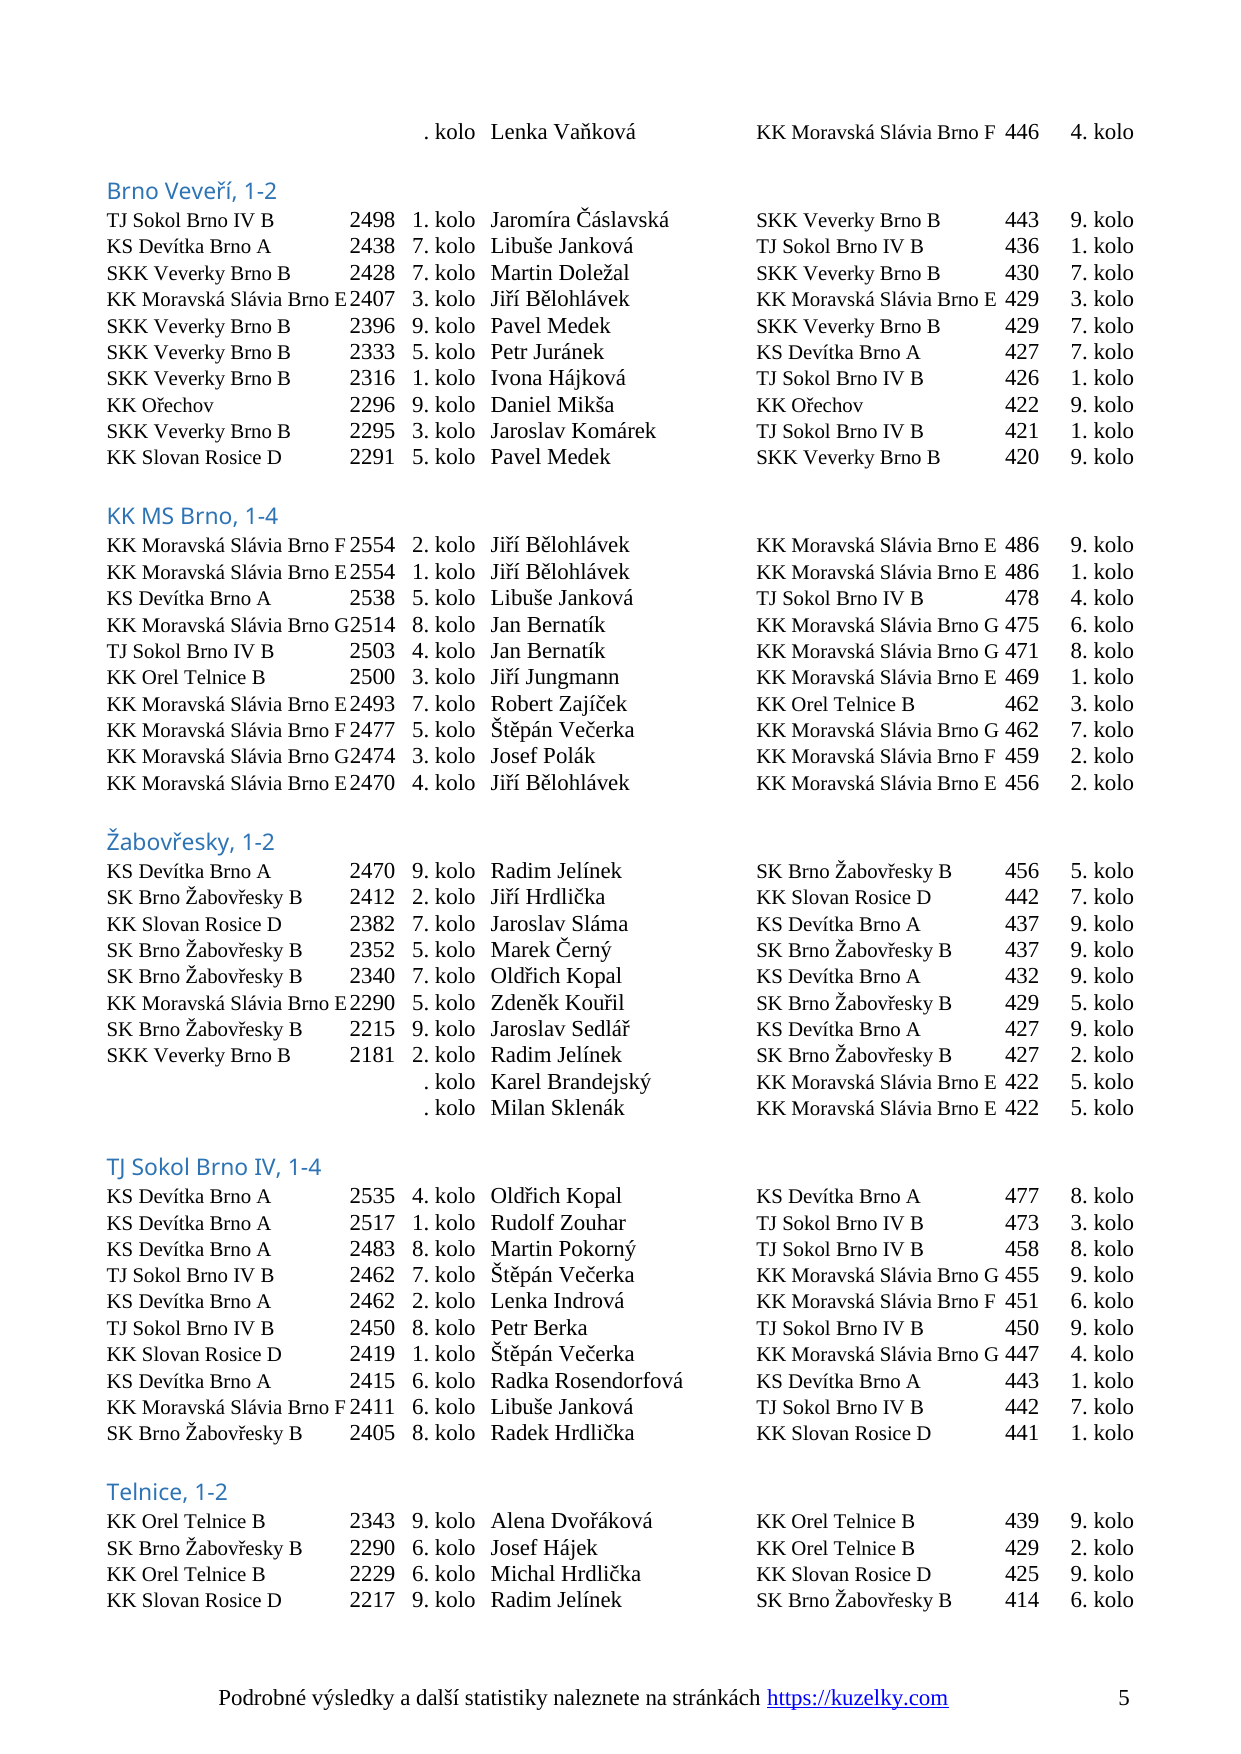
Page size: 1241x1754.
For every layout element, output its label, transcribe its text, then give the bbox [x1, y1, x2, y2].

text KK Moravská Slávia Brno E 2470 4. kolo Jiří Bělohlávek KK Moravská Slávia Brno E 456 2. kolo [106, 769, 1134, 795]
text SKK Veverky Brno B 2396 9. kolo Pavel Medek SKK Veverky Brno B 429 7. kolo [106, 312, 1134, 338]
text SK Brno Žabovřesky B 2340 7. kolo Oldřich Kopal KS Devítka Brno A 432 9. kolo [106, 962, 1134, 989]
text SKK Veverky Brno B 2428 7. kolo Martin Doležal SKK Veverky Brno B 430 7. kolo [106, 259, 1134, 285]
subtitle Žabovřesky, 1-2 [106, 826, 1134, 857]
text KS Devítka Brno A 2438 7. kolo Libuše Janková TJ Sokol Brno IV B 436 1. kolo [106, 233, 1134, 259]
text TJ Sokol Brno IV B 2462 7. kolo Štěpán Večerka KK Moravská Slávia Brno G 455 9. kolo [106, 1261, 1134, 1288]
text KK Moravská Slávia Brno E 2290 5. kolo Zdeněk Kouřil SK Brno Žabovřesky B 429 5. kolo [106, 989, 1134, 1015]
text KK Slovan Rosice D 2217 9. kolo Radim Jelínek SK Brno Žabovřesky B 414 6. kolo [106, 1587, 1134, 1613]
text SKK Veverky Brno B 2181 2. kolo Radim Jelínek SK Brno Žabovřesky B 427 2. kolo [106, 1041, 1134, 1068]
text KK Slovan Rosice D 2382 7. kolo Jaroslav Sláma KS Devítka Brno A 437 9. kolo [106, 909, 1134, 936]
text SK Brno Žabovřesky B 2412 2. kolo Jiří Hrdlička KK Slovan Rosice D 442 7. kolo [106, 883, 1134, 909]
text KK Moravská Slávia Brno F 2554 2. kolo Jiří Bělohlávek KK Moravská Slávia Brno E 486 9. kolo [106, 532, 1134, 558]
text KK Ořechov 2296 9. kolo Daniel Mikša KK Ořechov 422 9. kolo [106, 391, 1134, 417]
text . kolo Karel Brandejský KK Moravská Slávia Brno E 422 5. kolo [106, 1068, 1134, 1094]
text SKK Veverky Brno B 2316 1. kolo Ivona Hájková TJ Sokol Brno IV B 426 1. kolo [106, 364, 1134, 391]
text KS Devítka Brno A 2538 5. kolo Libuše Janková TJ Sokol Brno IV B 478 4. kolo [106, 584, 1134, 611]
text KS Devítka Brno A 2470 9. kolo Radim Jelínek SK Brno Žabovřesky B 456 5. kolo [106, 857, 1134, 883]
text KS Devítka Brno A 2462 2. kolo Lenka Indrová KK Moravská Slávia Brno F 451 6. kolo [106, 1288, 1134, 1314]
text KK Moravská Slávia Brno E 2554 1. kolo Jiří Bělohlávek KK Moravská Slávia Brno E 486 1. kolo [106, 558, 1134, 584]
text SK Brno Žabovřesky B 2290 6. kolo Josef Hájek KK Orel Telnice B 429 2. kolo [106, 1534, 1134, 1560]
text SK Brno Žabovřesky B 2405 8. kolo Radek Hrdlička KK Slovan Rosice D 441 1. kolo [106, 1419, 1134, 1446]
subtitle TJ Sokol Brno IV, 1-4 [106, 1151, 1134, 1182]
text TJ Sokol Brno IV B 2450 8. kolo Petr Berka TJ Sokol Brno IV B 450 9. kolo [106, 1314, 1134, 1340]
text . kolo Lenka Vaňková KK Moravská Slávia Brno F 446 4. kolo [106, 118, 1134, 144]
text KK Slovan Rosice D 2419 1. kolo Štěpán Večerka KK Moravská Slávia Brno G 447 4. kolo [106, 1340, 1134, 1367]
text TJ Sokol Brno IV B 2498 1. kolo Jaromíra Čáslavská SKK Veverky Brno B 443 9. kolo [106, 206, 1134, 233]
subtitle Brno Veveří, 1-2 [106, 175, 1134, 206]
text KK Moravská Slávia Brno F 2411 6. kolo Libuše Janková TJ Sokol Brno IV B 442 7. kolo [106, 1393, 1134, 1419]
text KK Moravská Slávia Brno E 2493 7. kolo Robert Zajíček KK Orel Telnice B 462 3. kolo [106, 690, 1134, 716]
text SKK Veverky Brno B 2333 5. kolo Petr Juránek KS Devítka Brno A 427 7. kolo [106, 338, 1134, 364]
text KK Moravská Slávia Brno G 2474 3. kolo Josef Polák KK Moravská Slávia Brno F 459 2. kolo [106, 742, 1134, 769]
subtitle KK MS Brno, 1-4 [106, 500, 1134, 532]
text KK Orel Telnice B 2343 9. kolo Alena Dvořáková KK Orel Telnice B 439 9. kolo [106, 1507, 1134, 1534]
text SK Brno Žabovřesky B 2352 5. kolo Marek Černý SK Brno Žabovřesky B 437 9. kolo [106, 936, 1134, 962]
text KK Moravská Slávia Brno E 2407 3. kolo Jiří Bělohlávek KK Moravská Slávia Brno E 429 3. kolo [106, 285, 1134, 312]
subtitle Telnice, 1-2 [106, 1476, 1134, 1507]
text KS Devítka Brno A 2483 8. kolo Martin Pokorný TJ Sokol Brno IV B 458 8. kolo [106, 1235, 1134, 1261]
text SKK Veverky Brno B 2295 3. kolo Jaroslav Komárek TJ Sokol Brno IV B 421 1. kolo [106, 417, 1134, 443]
text KK Moravská Slávia Brno F 2477 5. kolo Štěpán Večerka KK Moravská Slávia Brno G 462 7. kolo [106, 716, 1134, 742]
text KK Slovan Rosice D 2291 5. kolo Pavel Medek SKK Veverky Brno B 420 9. kolo [106, 443, 1134, 470]
text KK Orel Telnice B 2500 3. kolo Jiří Jungmann KK Moravská Slávia Brno E 469 1. kolo [106, 663, 1134, 690]
text KS Devítka Brno A 2535 4. kolo Oldřich Kopal KS Devítka Brno A 477 8. kolo [106, 1182, 1134, 1208]
text KS Devítka Brno A 2415 6. kolo Radka Rosendorfová KS Devítka Brno A 443 1. kolo [106, 1367, 1134, 1393]
text TJ Sokol Brno IV B 2503 4. kolo Jan Bernatík KK Moravská Slávia Brno G 471 8. kolo [106, 637, 1134, 663]
text KK Orel Telnice B 2229 6. kolo Michal Hrdlička KK Slovan Rosice D 425 9. kolo [106, 1560, 1134, 1587]
text . kolo Milan Sklenák KK Moravská Slávia Brno E 422 5. kolo [106, 1094, 1134, 1120]
text SK Brno Žabovřesky B 2215 9. kolo Jaroslav Sedlář KS Devítka Brno A 427 9. kolo [106, 1015, 1134, 1041]
text KS Devítka Brno A 2517 1. kolo Rudolf Zouhar TJ Sokol Brno IV B 473 3. kolo [106, 1208, 1134, 1235]
text KK Moravská Slávia Brno G 2514 8. kolo Jan Bernatík KK Moravská Slávia Brno G 475 6. kolo [106, 611, 1134, 637]
